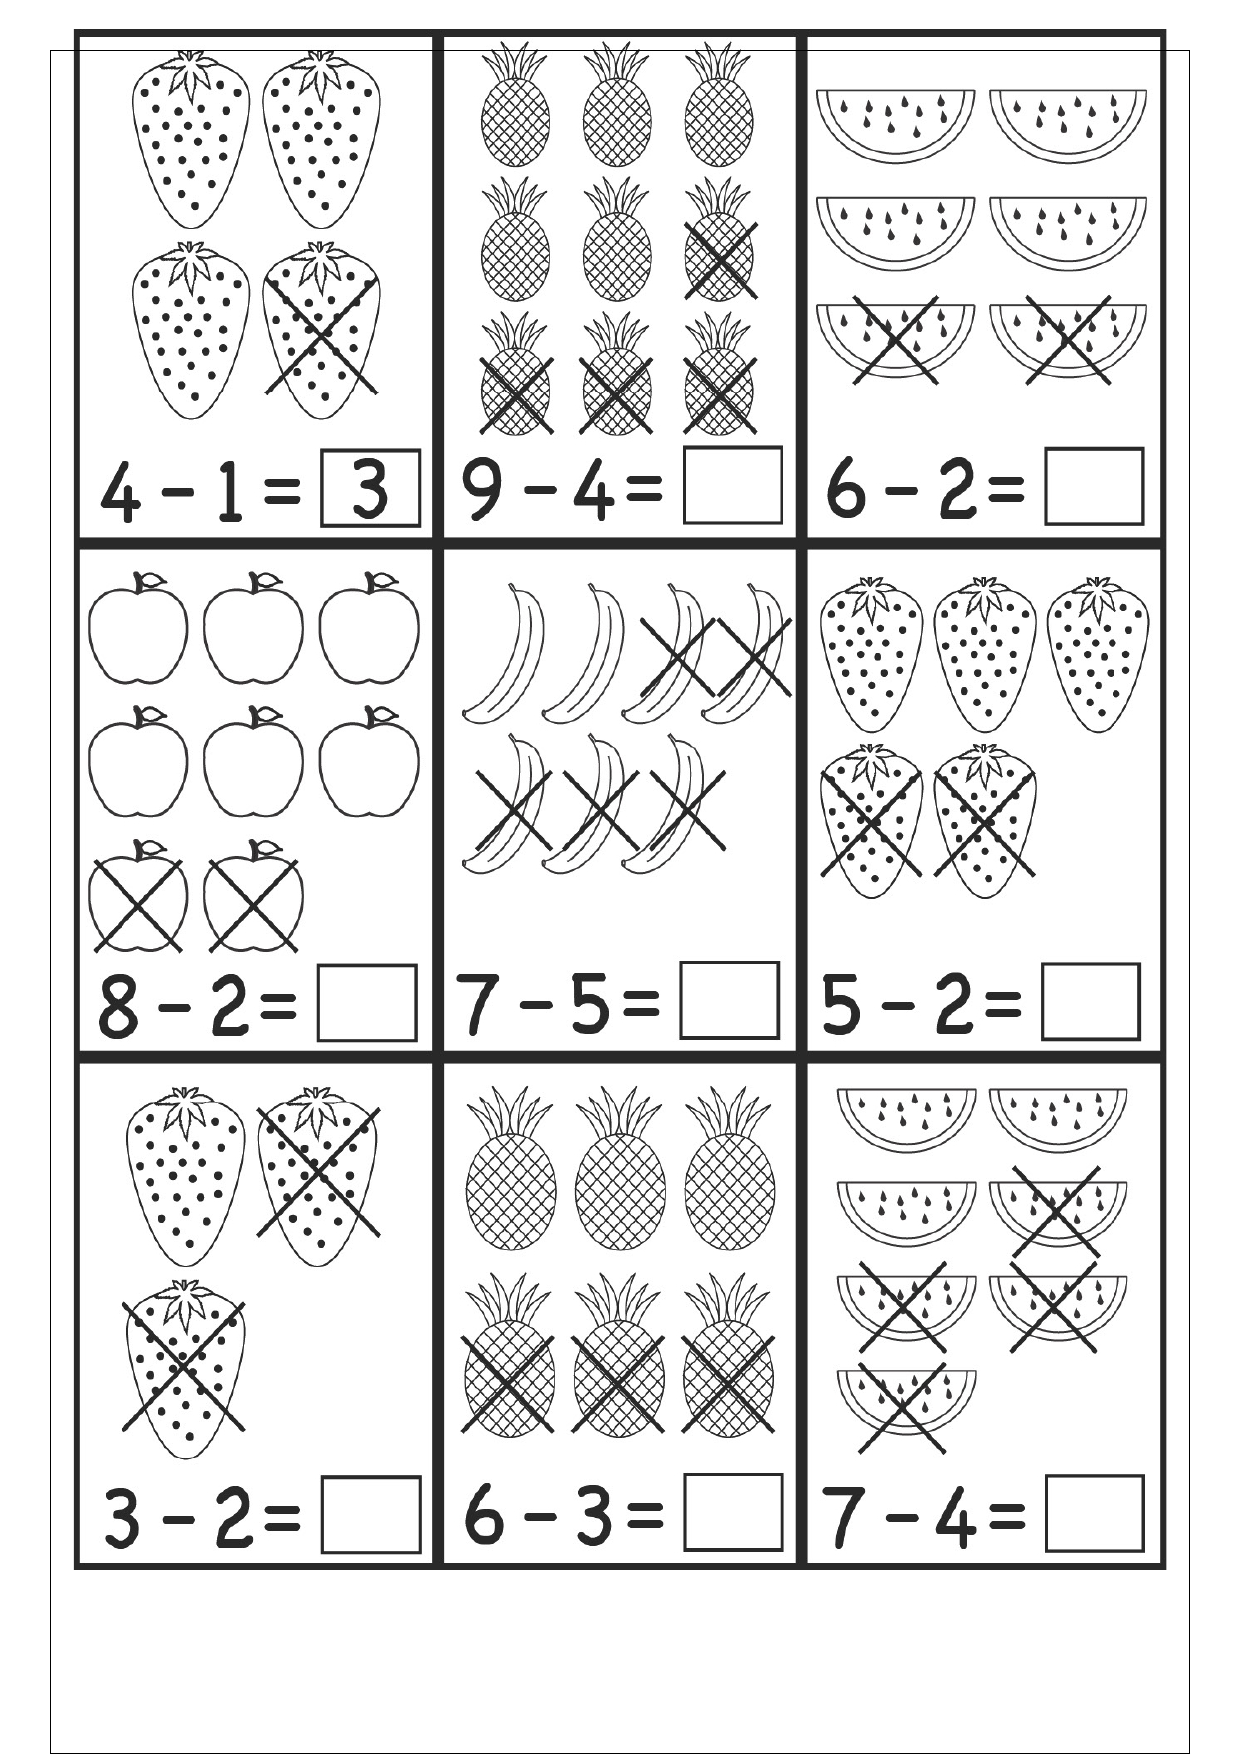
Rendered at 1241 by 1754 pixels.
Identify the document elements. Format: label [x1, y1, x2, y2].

picture [73, 51, 1167, 1570]
picture [73, 29, 1167, 50]
